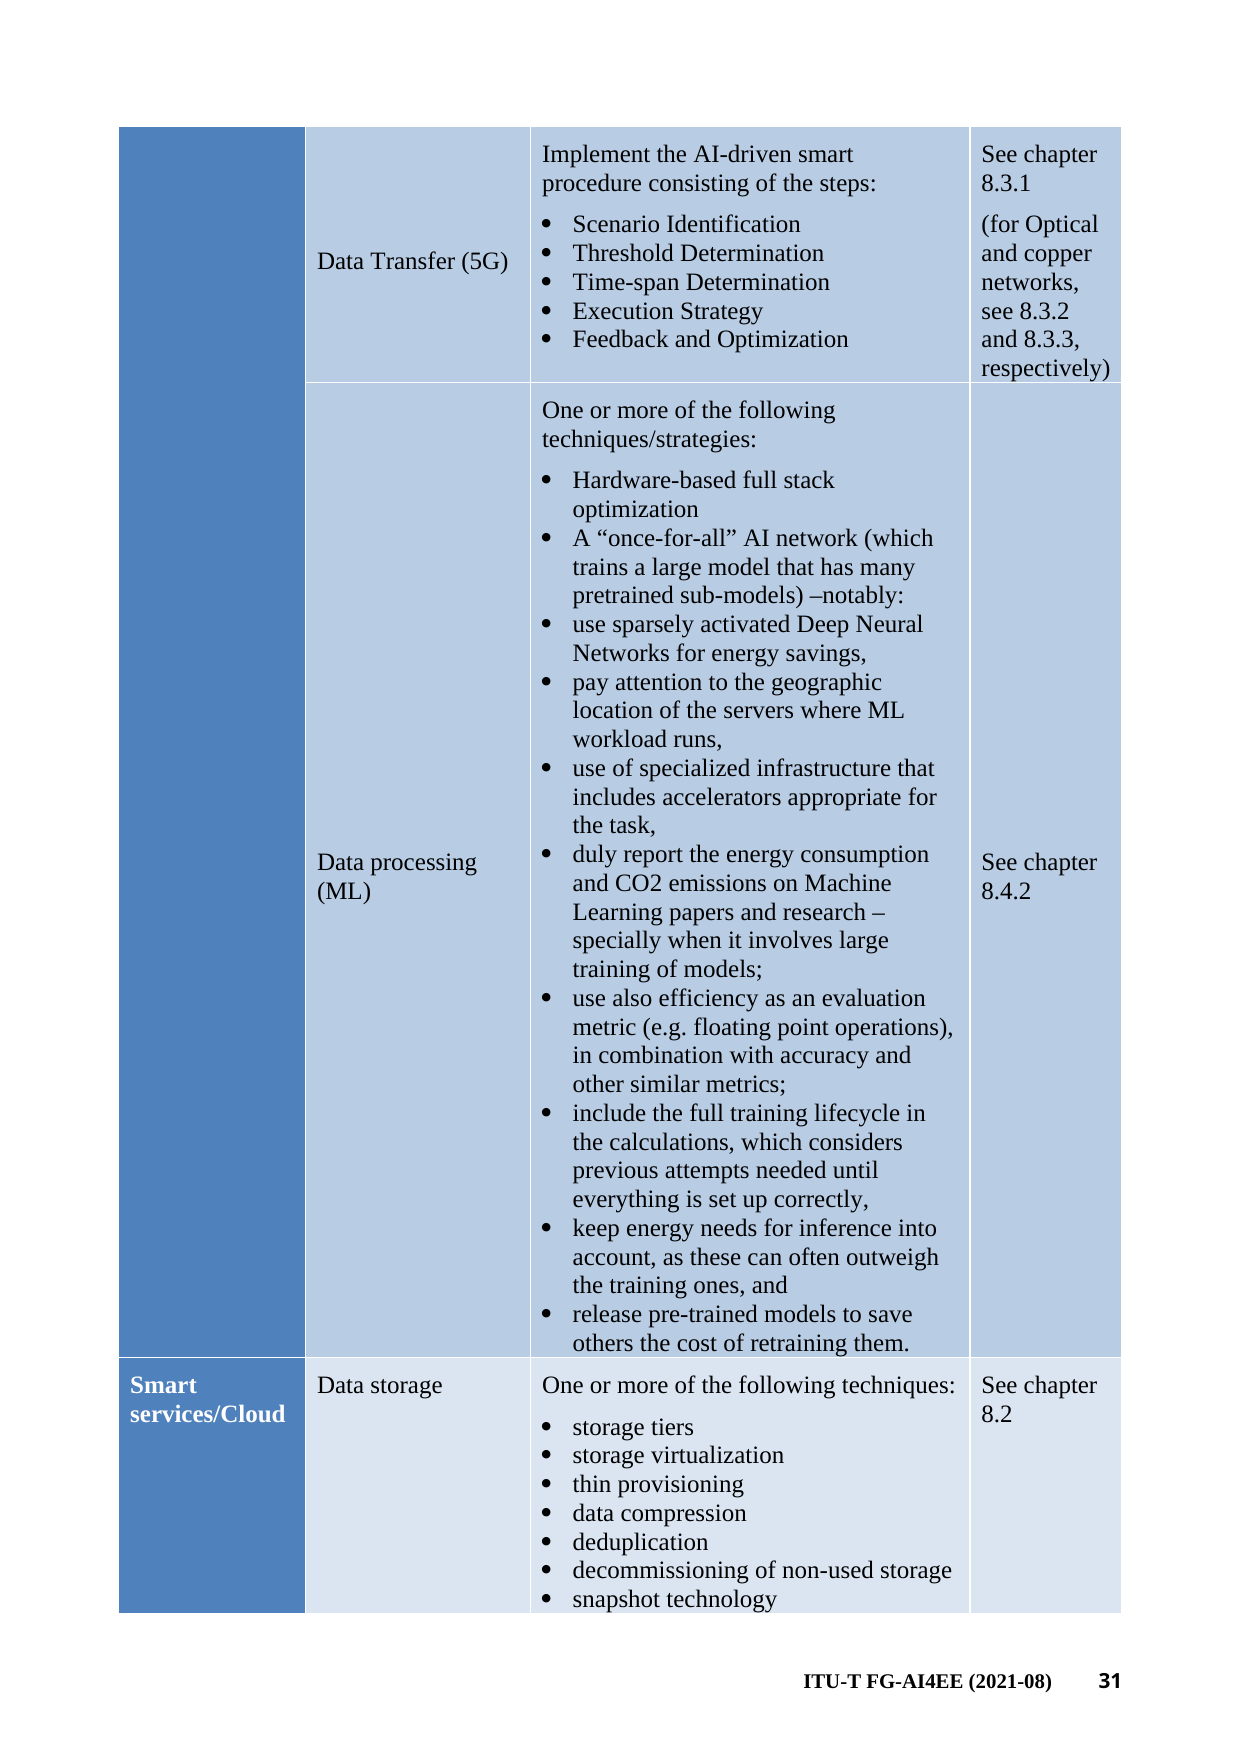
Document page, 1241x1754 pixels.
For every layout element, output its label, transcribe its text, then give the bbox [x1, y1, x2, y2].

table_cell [119, 127, 305, 1357]
table_cell Data Transfer (5G) [306, 127, 530, 382]
table_cell Data storage [306, 1358, 530, 1613]
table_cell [119, 1358, 305, 1613]
table_cell See chapter 8.2 [971, 1358, 1121, 1613]
table_cell One or more of the following techniques: storage tiers storage virtualization thin provisioning data compression deduplication decommissioning of non-used storage snapshot technology [531, 1358, 969, 1613]
table_cell See chapter 8.4.2 [971, 383, 1121, 1357]
table_cell Data processing (ML) [306, 383, 530, 1357]
table_cell Implement the AI-driven smart procedure consisting of the steps: Scenario Identification Threshold Determination Time-span Determination Execution Strategy Feedback and Optimization [531, 127, 969, 382]
table_cell See chapter 8.3.1 (for Optical and copper networks, see 8.3.2 and 8.3.3, respectively) [971, 127, 1121, 382]
